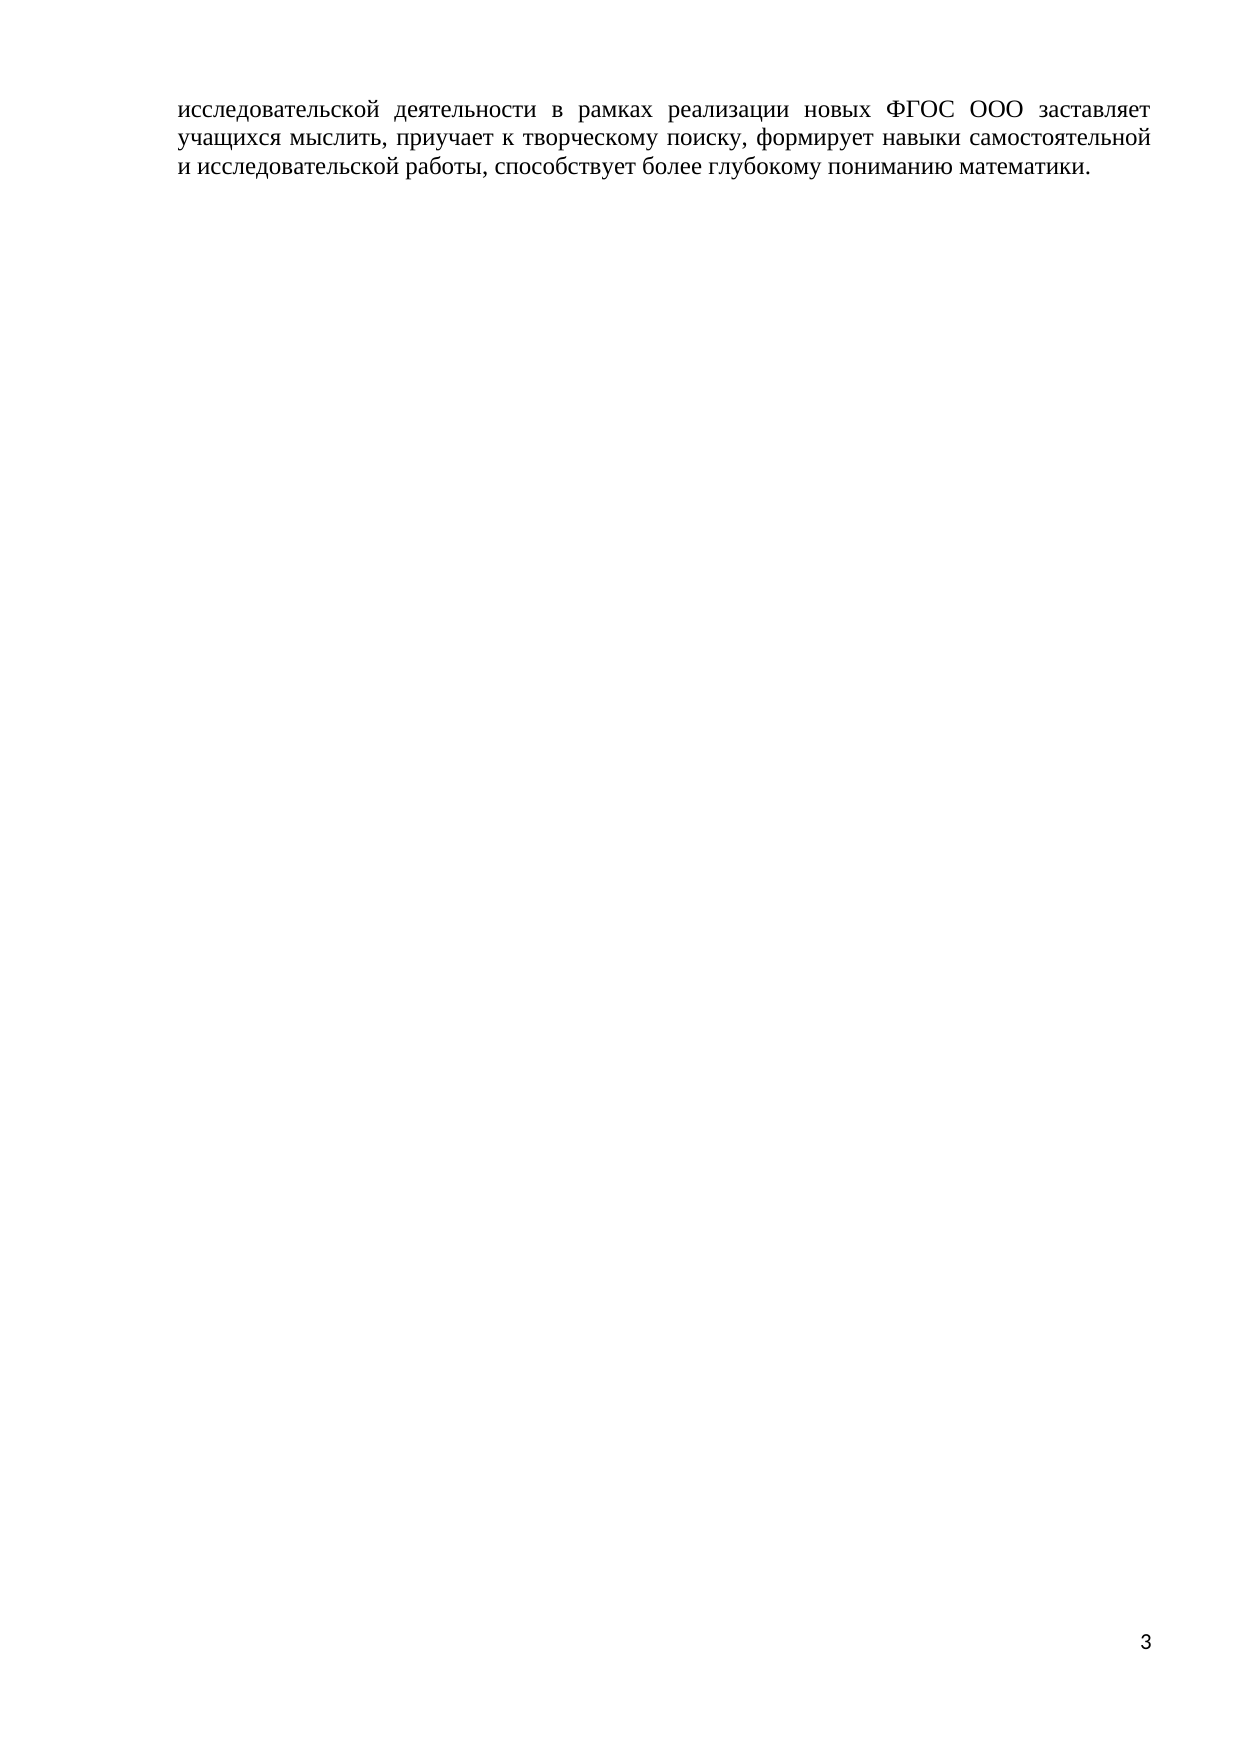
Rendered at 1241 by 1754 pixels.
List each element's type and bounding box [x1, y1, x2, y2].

text [177, 94, 1152, 180]
